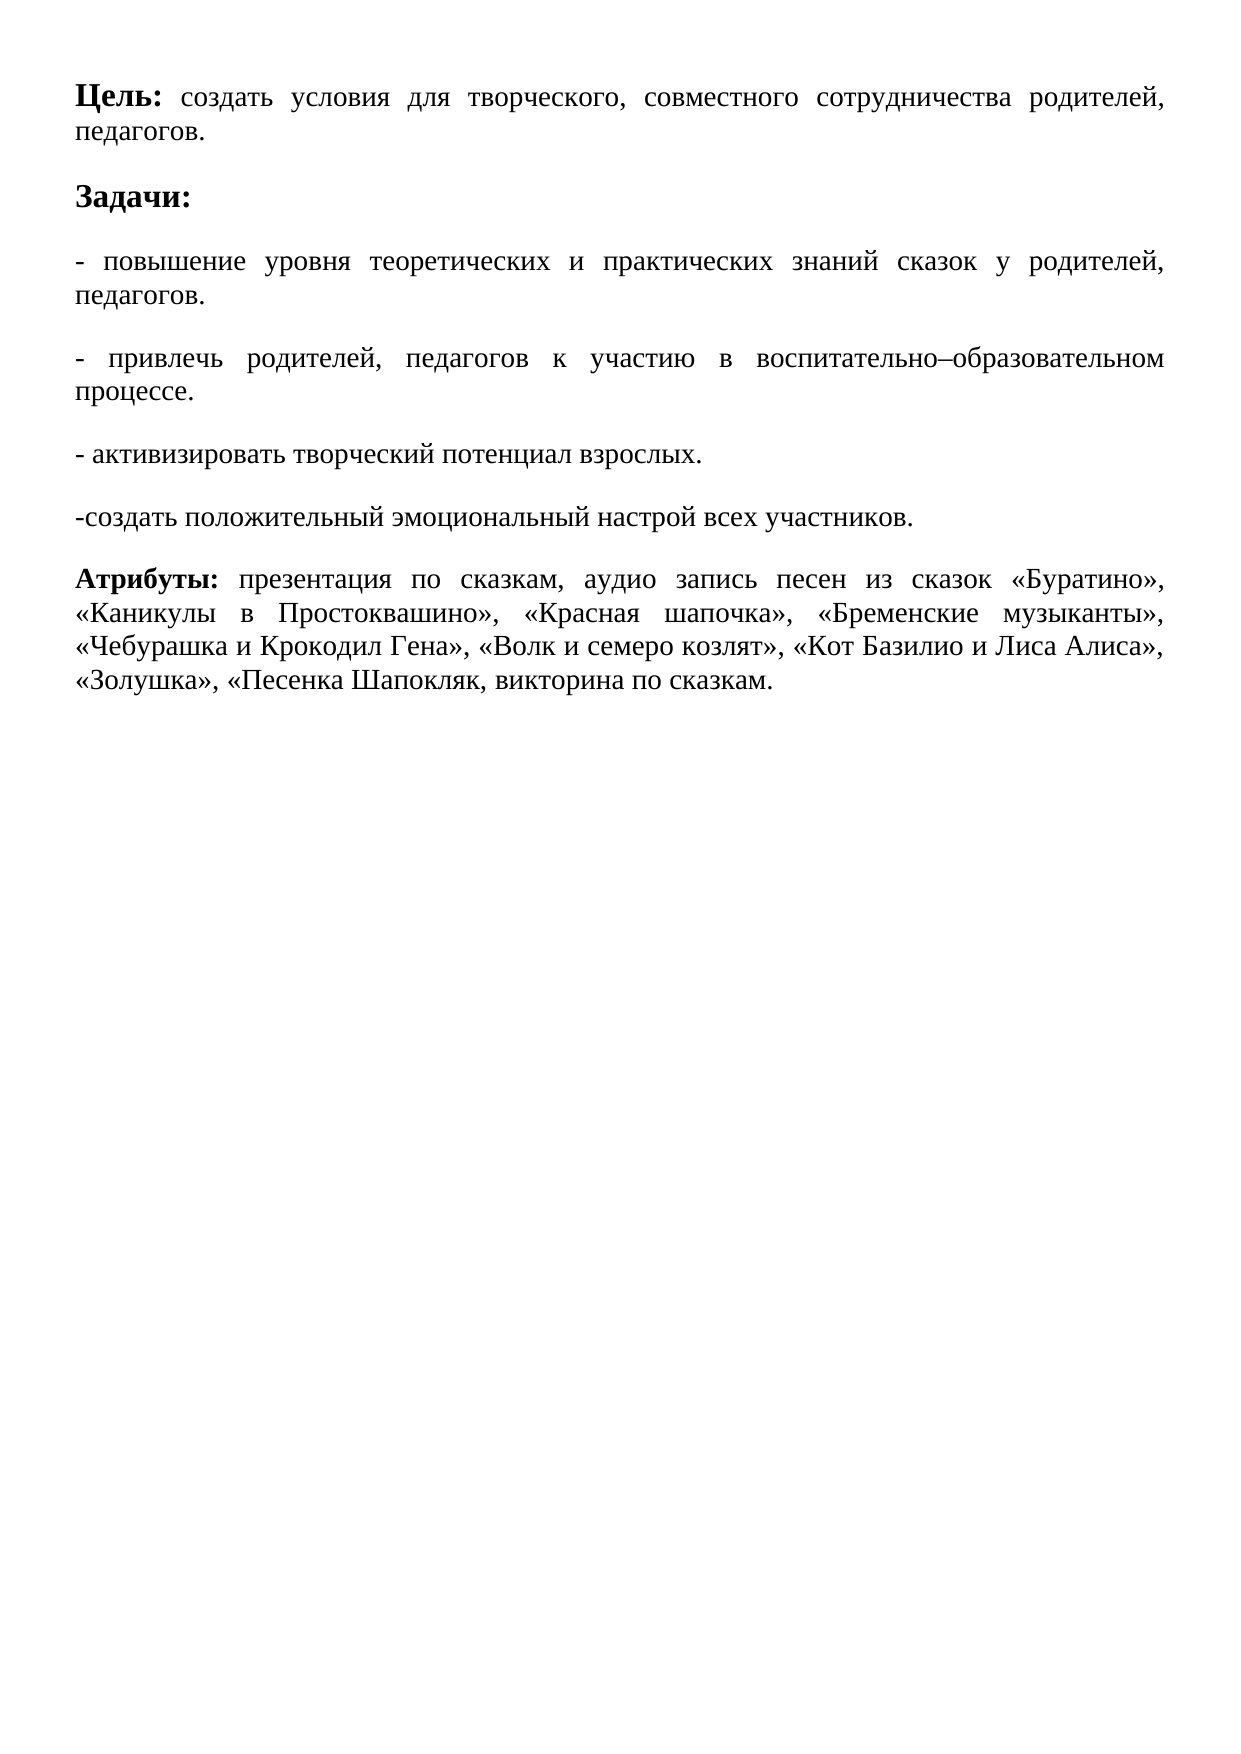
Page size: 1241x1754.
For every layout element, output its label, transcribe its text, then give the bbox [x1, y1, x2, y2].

text -создать положительный эмоциональный настрой всех участников. [75, 499, 1165, 532]
text Атрибуты: презентация по сказкам, аудио запись песен из сказок «Буратино», «Каникулы в Простоквашино», «Красная шапочка», «Бременские музыканты», «Чебурашка и Крокодил Гена», «Волк и семеро козлят», «Кот Базилио и Лиса Алиса», «Золушка», «Песенка Шапокляк, викторина по сказкам. [75, 561, 584, 595]
text Задачи: [75, 176, 1165, 214]
text - повышение уровня теоретических и практических знаний сказок у родителей, педагогов. [75, 243, 1165, 311]
text Атрибуты: презентация по сказкам, аудио запись песен из сказок «Буратино», «Каникулы в Простоквашино», «Красная шапочка», «Бременские музыканты», «Чебурашка и Крокодил Гена», «Волк и семеро козлят», «Кот Базилио и Лиса Алиса», «Золушка», «Песенка Шапокляк, викторина по сказкам. [495, 662, 1165, 696]
text - привлечь родителей, педагогов к участию в воспитательно–образовательном процессе. [75, 340, 1165, 407]
text - активизировать творческий потенциал взрослых. [75, 436, 1165, 469]
text Цель: создать условия для творческого, совместного сотрудничества родителей, педагогов. [75, 75, 1165, 147]
